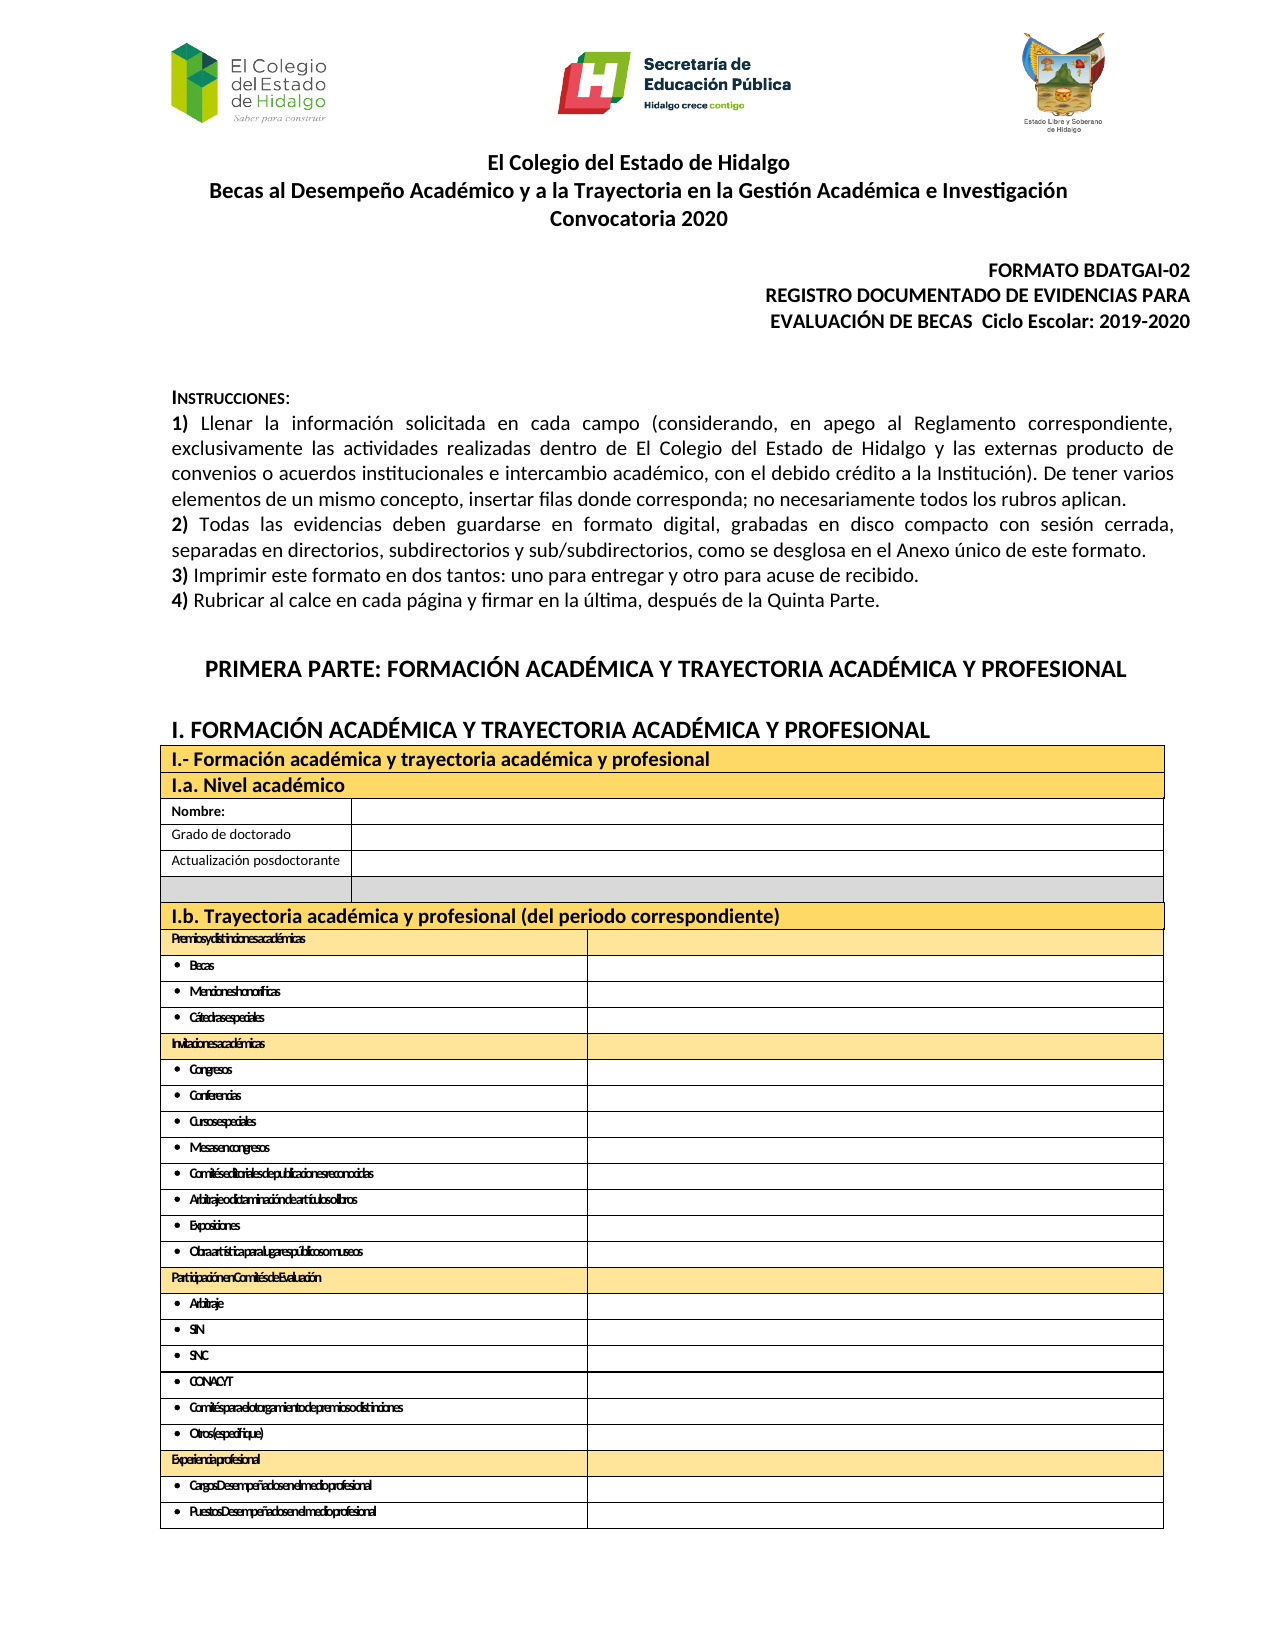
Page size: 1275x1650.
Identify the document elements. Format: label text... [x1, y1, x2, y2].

table_cell Actualización posdoctorante [161, 851, 351, 876]
table_cell [352, 825, 1163, 850]
text FORMATO BDATGAI-02 [112, 257, 1190, 283]
table_cell Cátedras especiales [161, 1008, 587, 1033]
table_cell Otros (especifique) [161, 1425, 587, 1449]
text El Colegio del Estado de Hidalgo [171, 148, 1106, 176]
table_cell [588, 1242, 1163, 1267]
table_cell Arbitraje o dictaminación de artículos o libros [161, 1190, 587, 1215]
text 1) Llenar la información solicitada en cada campo (considerando, en apego al Reglamento correspondiente, exclusivamente las actividades realizadas dentro de El Colegio del Estado de Hidalgo y las externas producto de convenios o acuerdos institucionales e intercambio académico, con el debido crédito a la Institución). De tener varios elementos de un mismo concepto, insertar filas donde corresponda; no necesariamente todos los rubros aplican. [171, 410, 1176, 511]
table_cell [588, 1060, 1163, 1085]
table_cell [588, 1399, 1163, 1423]
table_cell [588, 1320, 1163, 1345]
table_cell Cargos Desempeñados en el medio profesional [161, 1477, 587, 1502]
table_cell Invitaciones académicas [161, 1034, 587, 1059]
table_cell [588, 1086, 1163, 1111]
table_cell [588, 982, 1163, 1007]
table_cell Grado de doctorado [161, 825, 351, 850]
table_cell Obra artística para lugares públicos o museos [161, 1242, 587, 1267]
table_cell [588, 1346, 1163, 1371]
text I. FORMACIÓN ACADÉMICA Y TRAYECTORIA ACADÉMICA Y PROFESIONAL [171, 715, 1161, 745]
table_cell [588, 1138, 1163, 1163]
table_cell Comités para el otorgamiento de premios o distinciones [161, 1399, 587, 1423]
table_cell [352, 799, 1163, 824]
table_cell [161, 877, 351, 902]
text Convocatoria 2020 [171, 204, 1106, 232]
table_cell [588, 1268, 1163, 1293]
text 2) Todas las evidencias deben guardarse en formato digital, grabadas en disco compacto con sesión cerrada, separadas en directorios, subdirectorios y sub/subdirectorios, como se desglosa en el Anexo único de este formato. [171, 511, 1176, 562]
table_cell [588, 1373, 1163, 1397]
table_cell Becas [161, 956, 587, 981]
table_header I.- Formación académica y trayectoria académica y profesional [161, 746, 1164, 772]
table_cell CONACYT [161, 1373, 587, 1397]
table_cell Comités editoriales de publicaciones reconocidas [161, 1164, 587, 1189]
table_cell Mesas en congresos [161, 1138, 587, 1163]
picture [171, 30, 1107, 133]
table_cell Conferencias [161, 1086, 587, 1111]
table_cell [588, 1294, 1163, 1319]
table_cell Exposiciones [161, 1216, 587, 1241]
table_cell Congresos [161, 1060, 587, 1085]
text Becas al Desempeño Académico y a la Trayectoria en la Gestión Académica e Investigación [171, 176, 1106, 204]
table_cell [588, 1503, 1163, 1528]
text 4) Rubricar al calce en cada página y firmar en la última, después de la Quinta Parte. [171, 588, 1176, 613]
table_cell [588, 1190, 1163, 1215]
table_cell Nombre: [161, 799, 351, 824]
table_cell [588, 1216, 1163, 1241]
table_cell I.b. Trayectoria académica y profesional (del periodo correspondiente) [161, 903, 1164, 929]
table_cell I.a. Nivel académico [161, 773, 1164, 798]
text REGISTRO DOCUMENTADO DE EVIDENCIAS PARA [112, 283, 1190, 308]
text Instrucciones: [171, 384, 1176, 410]
table_cell Menciones honoríficas [161, 982, 587, 1007]
table_cell [588, 1451, 1163, 1476]
table_cell [588, 1008, 1163, 1033]
table_cell Cursos especiales [161, 1112, 587, 1137]
table_cell Participación en Comités de Evaluación [161, 1268, 587, 1293]
table_cell Premios y distinciones académicas [161, 930, 587, 955]
table_cell SIN [161, 1320, 587, 1345]
table_cell [588, 1425, 1163, 1449]
table_cell [588, 930, 1163, 955]
text 3) Imprimir este formato en dos tantos: uno para entregar y otro para acuse de recibido. [171, 562, 1176, 588]
table_cell Experiencia profesional [161, 1451, 587, 1476]
table_cell [588, 1112, 1163, 1137]
table_cell Puestos Desempeñados en el medio profesional [161, 1503, 587, 1528]
table_cell Arbitraje [161, 1294, 587, 1319]
table_cell [588, 1477, 1163, 1502]
table_cell [352, 877, 1163, 902]
table_cell [588, 1164, 1163, 1189]
table_cell [588, 1034, 1163, 1059]
table_cell SNC [161, 1346, 587, 1371]
text EVALUACIÓN DE BECAS Ciclo Escolar: 2019-2020 [112, 308, 1190, 333]
text PRIMERA PARTE: FORMACIÓN ACADÉMICA Y TRAYECTORIA ACADÉMICA Y PROFESIONAL [171, 654, 1161, 684]
table_cell [588, 956, 1163, 981]
table_cell [352, 851, 1163, 876]
